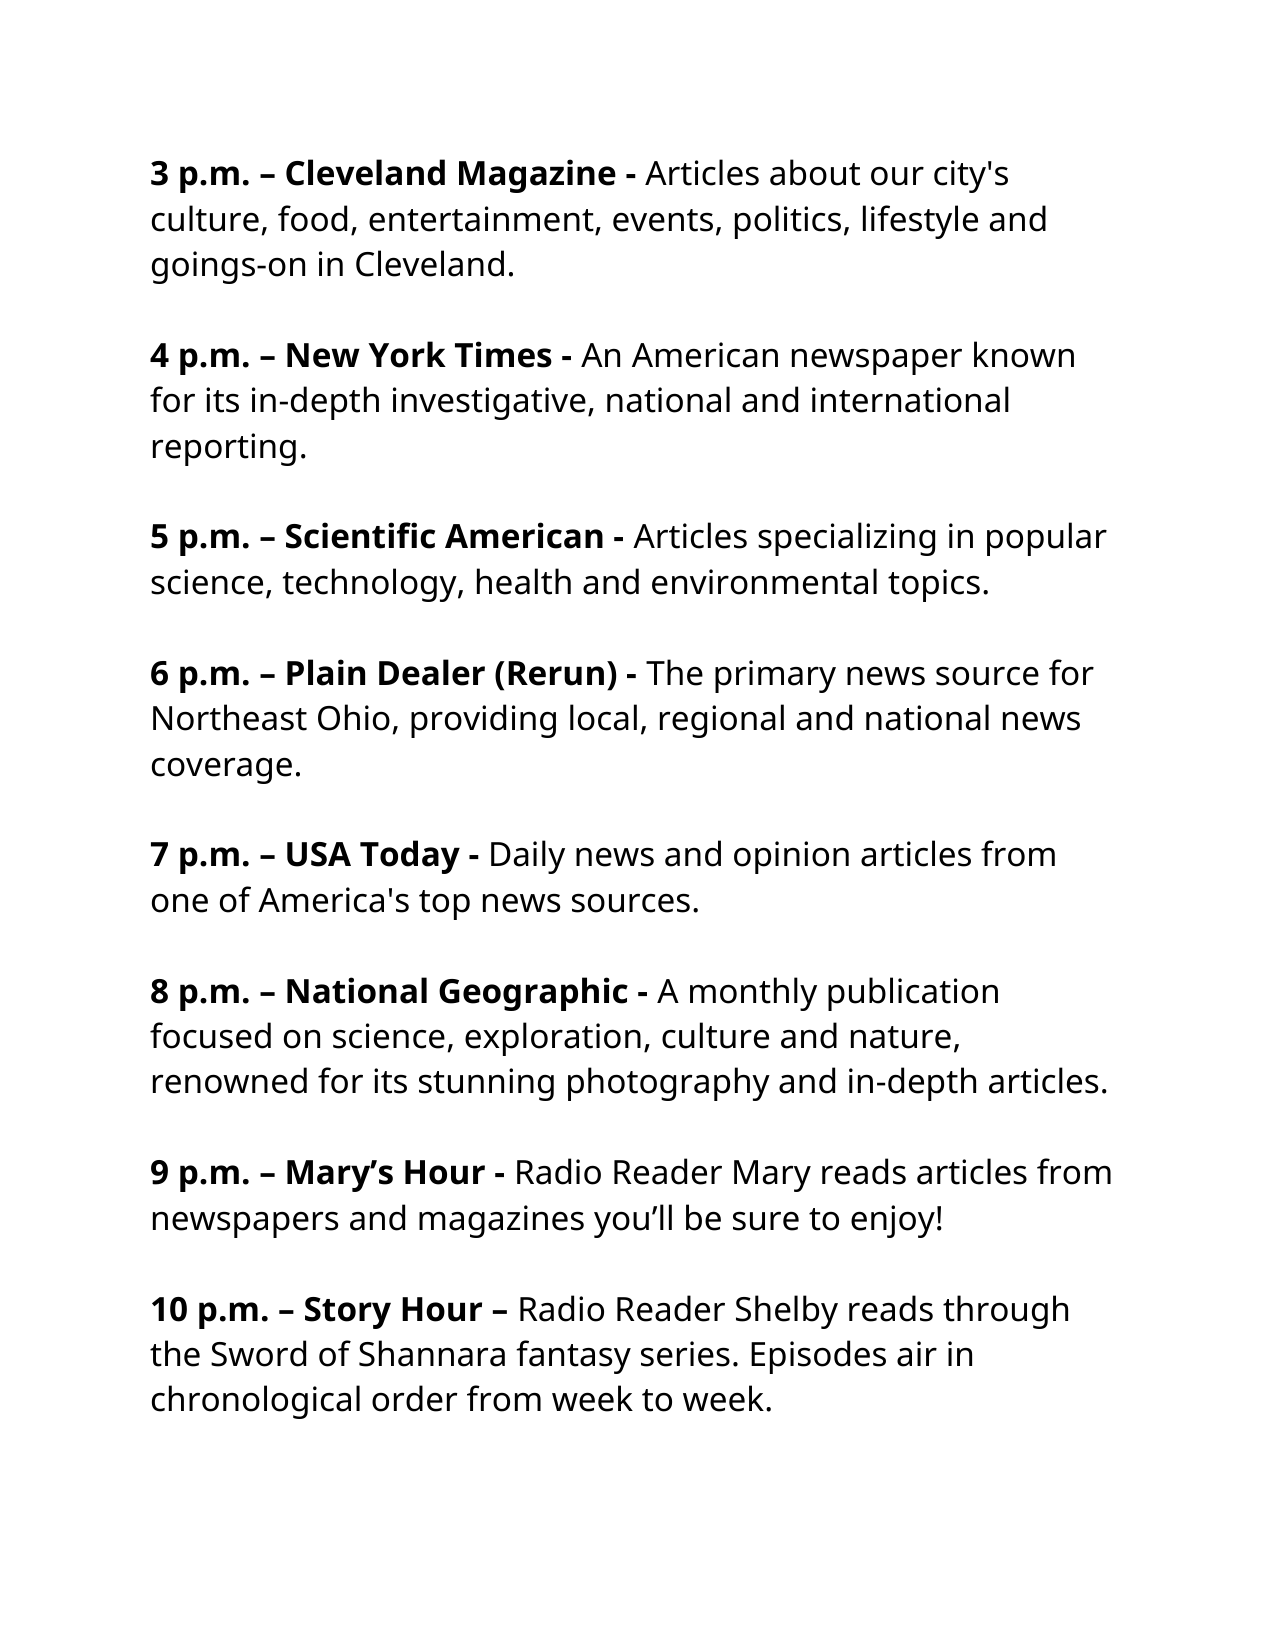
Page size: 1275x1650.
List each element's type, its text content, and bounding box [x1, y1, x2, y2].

text 7 p.m. – USA Today - Daily news and opinion articles from one of America's top news sources. [150, 831, 1125, 922]
text 4 p.m. – New York Times - An American newspaper known for its in-depth investigative, national and international reporting. [150, 332, 1125, 468]
text 10 p.m. – Story Hour – Radio Reader Shelby reads through the Sword of Shannara fantasy series. Episodes air in chronological order from week to week. [150, 1285, 1125, 1422]
text 3 p.m. – Cleveland Magazine - Articles about our city's culture, food, entertainment, events, politics, lifestyle and goings-on in Cleveland. [150, 150, 1125, 286]
text 5 p.m. – Scientific American - Articles specializing in popular science, technology, health and environmental topics. [150, 513, 1125, 604]
text 8 p.m. – National Geographic - A monthly publication focused on science, exploration, culture and nature, renowned for its stunning photography and in-depth articles. [150, 967, 1125, 1104]
text 6 p.m. – Plain Dealer (Rerun) - The primary news source for Northeast Ohio, providing local, regional and national news coverage. [150, 649, 1125, 786]
text 9 p.m. – Mary’s Hour - Radio Reader Mary reads articles from newspapers and magazines you’ll be sure to enjoy! [150, 1149, 1125, 1240]
